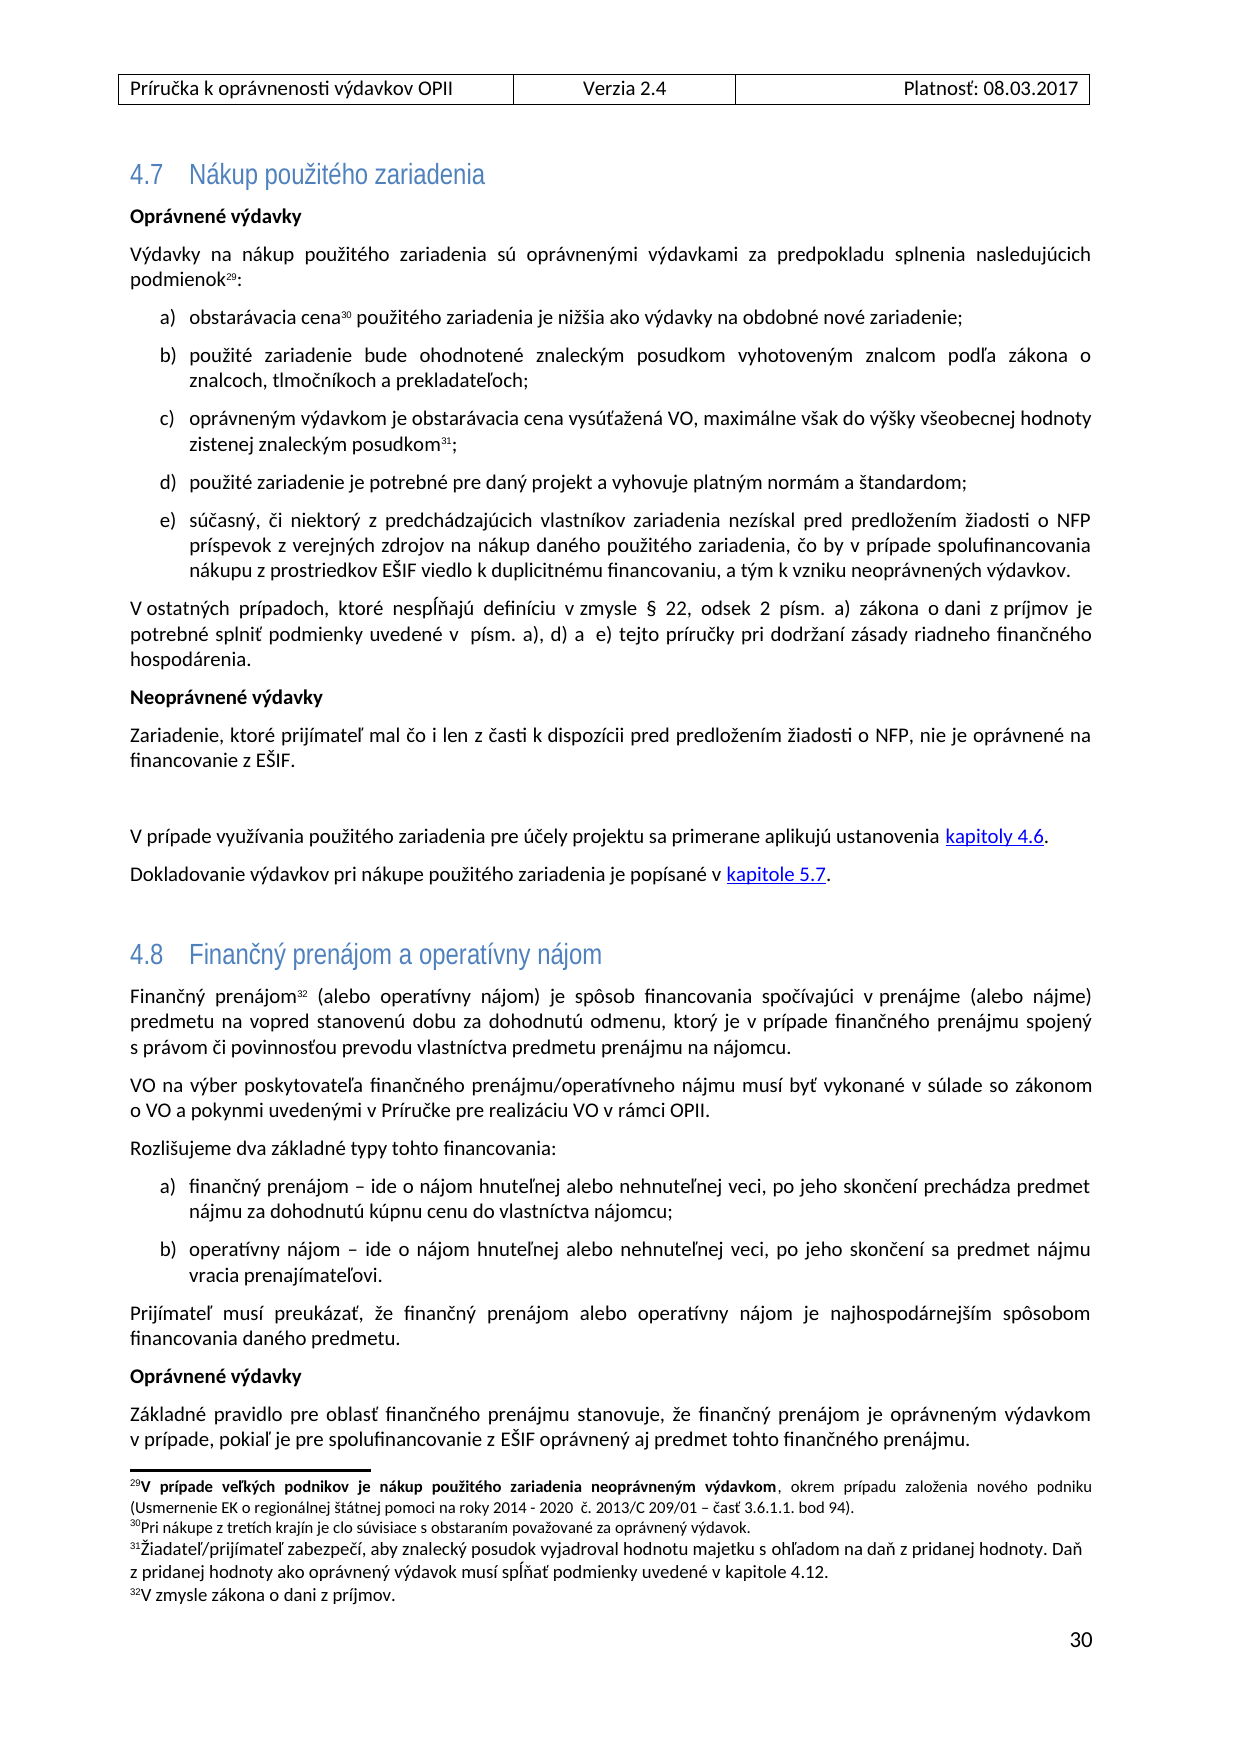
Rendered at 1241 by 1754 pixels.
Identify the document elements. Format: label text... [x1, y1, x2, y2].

text VO na výber poskytovateľa finančného prenájmu/operatívneho nájmu musí byť vykonané v súlade so zákonom o VO a pokynmi uvedenými v Príručke pre realizáciu VO v rámci OPII. [130, 1072, 1092, 1123]
text Finančný prenájom (alebo operatívny nájom) je spôsob financovania spočívajúci v prenájme (alebo nájme) predmetu na vopred stanovenú dobu za dohodnutú odmenu, ktorý je v prípade finančného prenájmu spojený s právom či povinnosťou prevodu vlastníctva predmetu prenájmu na nájomcu. [130, 983, 1092, 1059]
subtitle Nákup použitého zariadenia [130, 157, 1092, 191]
text Prijímateľ musí preukázať, že finančný prenájom alebo operatívny nájom je najhospodárnejším spôsobom financovania daného predmetu. [130, 1300, 1092, 1351]
list finančný prenájom – ide o nájom hnuteľnej alebo nehnuteľnej veci, po jeho skončení prechádza predmet nájmu za dohodnutú kúpnu cenu do vlastníctva nájomcu; [159, 1173, 1092, 1224]
list použité zariadenie je potrebné pre daný projekt a vyhovuje platným normám a štandardom; [159, 469, 1092, 494]
list súčasný, či niektorý z predchádzajúcich vlastníkov zariadenia nezískal pred predložením žiadosti o NFP príspevok z verejných zdrojov na nákup daného použitého zariadenia, čo by v prípade spolufinancovania nákupu z prostriedkov EŠIF viedlo k duplicitnému financovaniu, a tým k vzniku neoprávnených výdavkov. [159, 507, 1092, 583]
subtitle Finančný prenájom a operatívny nájom [130, 937, 1092, 971]
text Zariadenie, ktoré prijímateľ mal čo i len z časti k dispozícii pred predložením žiadosti o NFP, nie je oprávnené na financovanie z EŠIF. [130, 722, 1092, 773]
list operatívny nájom – ide o nájom hnuteľnej alebo nehnuteľnej veci, po jeho skončení sa predmet nájmu vracia prenajímateľovi. [159, 1237, 1092, 1287]
text V prípade využívania použitého zariadenia pre účely projektu sa primerane aplikujú ustanovenia kapitoly 4.6. [130, 823, 1092, 849]
text Oprávnené výdavky [130, 203, 1092, 228]
text Oprávnené výdavky [130, 1363, 1092, 1389]
text V ostatných prípadoch, ktoré nespĺňajú definíciu v zmysle § 22, odsek 2 písm. a) zákona o dani z príjmov je potrebné splniť podmienky uvedené v písm. a), d) a e) tejto príručky pri dodržaní zásady riadneho finančného hospodárenia. [130, 596, 1092, 672]
text Neoprávnené výdavky [130, 684, 1092, 710]
text Výdavky na nákup použitého zariadenia sú oprávnenými výdavkami za predpokladu splnenia nasledujúcich podmienok: [130, 241, 1092, 292]
text Rozlišujeme dva základné typy tohto financovania: [130, 1135, 1092, 1161]
text Základné pravidlo pre oblasť finančného prenájmu stanovuje, že finančný prenájom je oprávneným výdavkom v prípade, pokiaľ je pre spolufinancovanie z EŠIF oprávnený aj predmet tohto finančného prenájmu. [130, 1401, 1092, 1452]
list oprávneným výdavkom je obstarávacia cena vysúťažená VO, maximálne však do výšky všeobecnej hodnoty zistenej znaleckým posudkom; [159, 406, 1092, 456]
list použité zariadenie bude ohodnotené znaleckým posudkom vyhotoveným znalcom podľa zákona o znalcoch, tlmočníkoch a prekladateľoch; [159, 342, 1092, 393]
list obstarávacia cena použitého zariadenia je nižšia ako výdavky na obdobné nové zariadenie; [159, 304, 1092, 330]
text Dokladovanie výdavkov pri nákupe použitého zariadenia je popísané v kapitole 5.7. [130, 861, 1092, 887]
